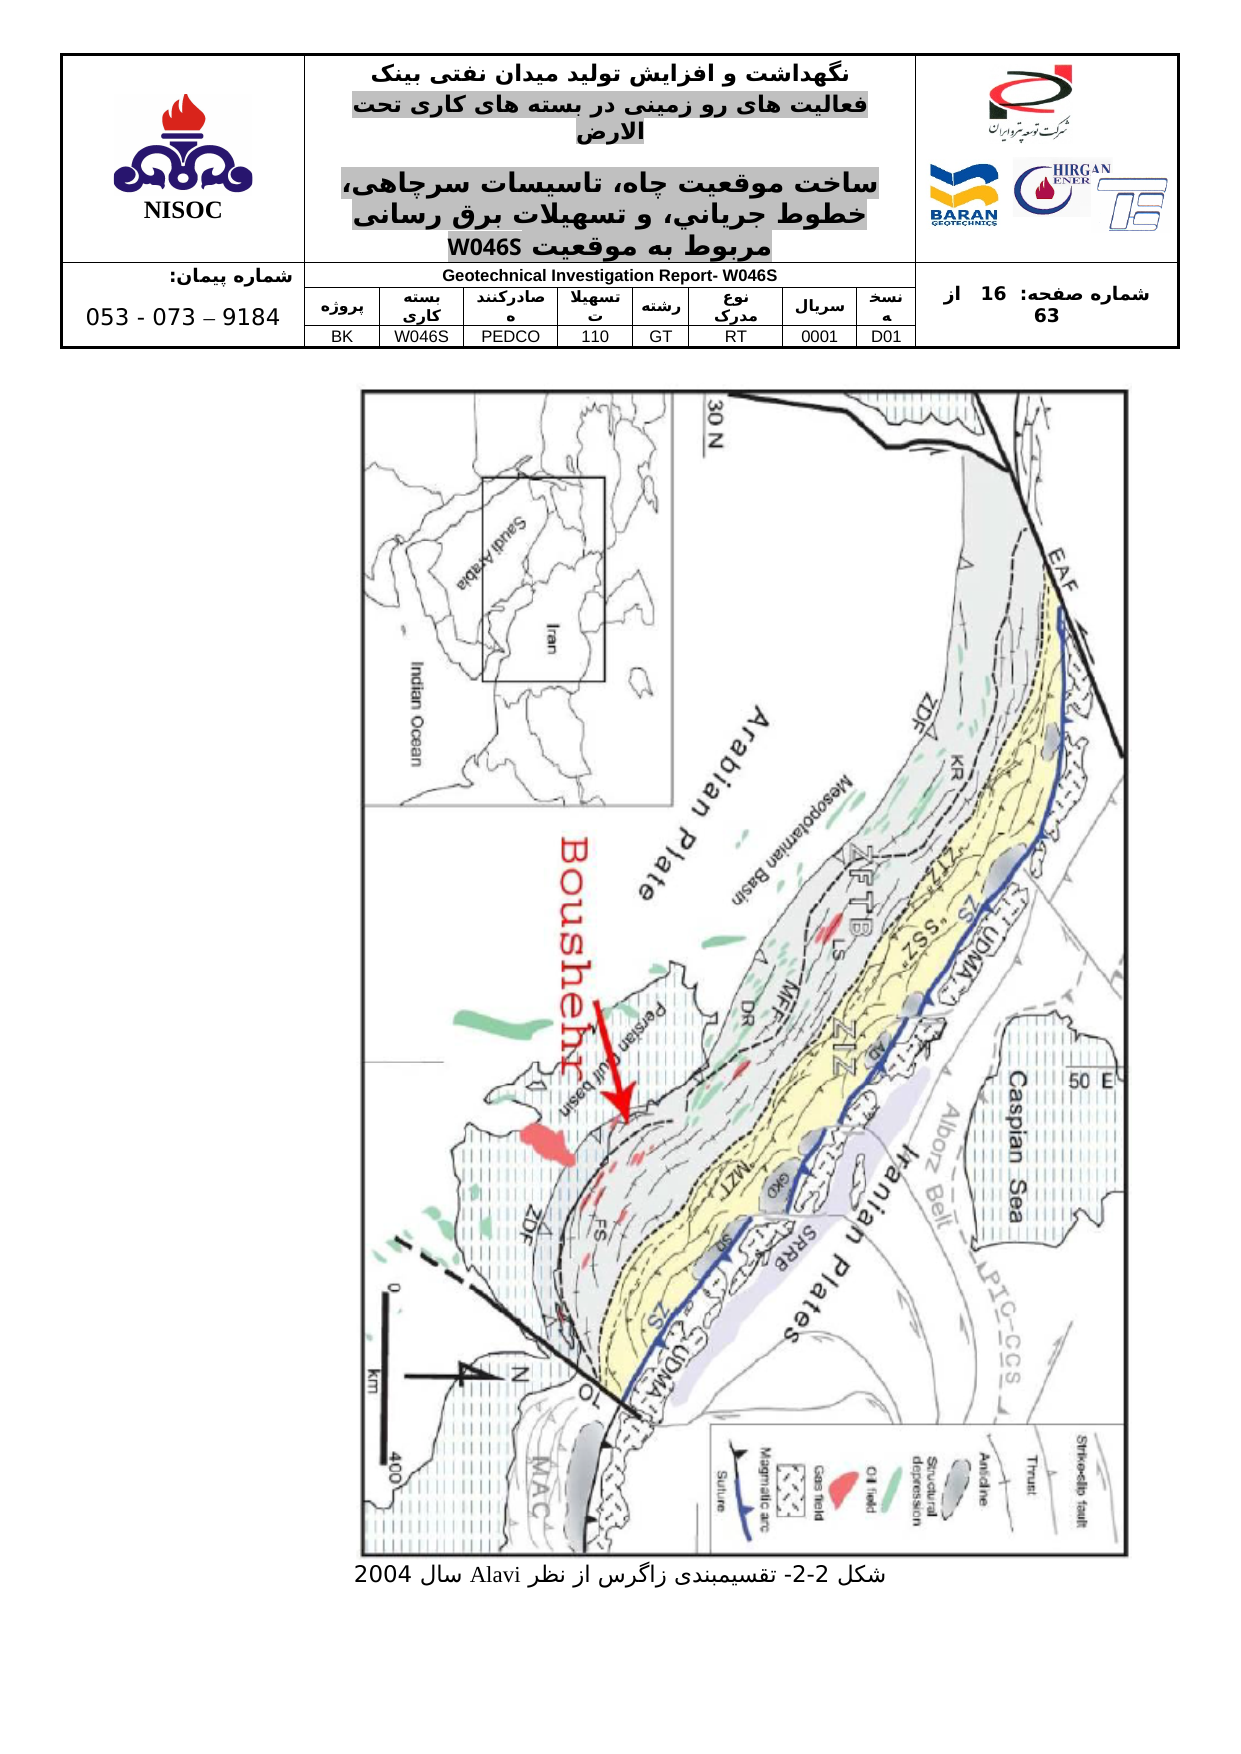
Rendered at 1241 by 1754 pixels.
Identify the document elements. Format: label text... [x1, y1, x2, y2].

picture [988, 64, 1073, 144]
picture [925, 159, 1001, 230]
picture [113, 94, 253, 196]
text شکل 2-2- تقسیمبندی زاگرس از نظر Alavi سال 2004 [112, 1561, 1128, 1588]
picture [1012, 157, 1113, 217]
